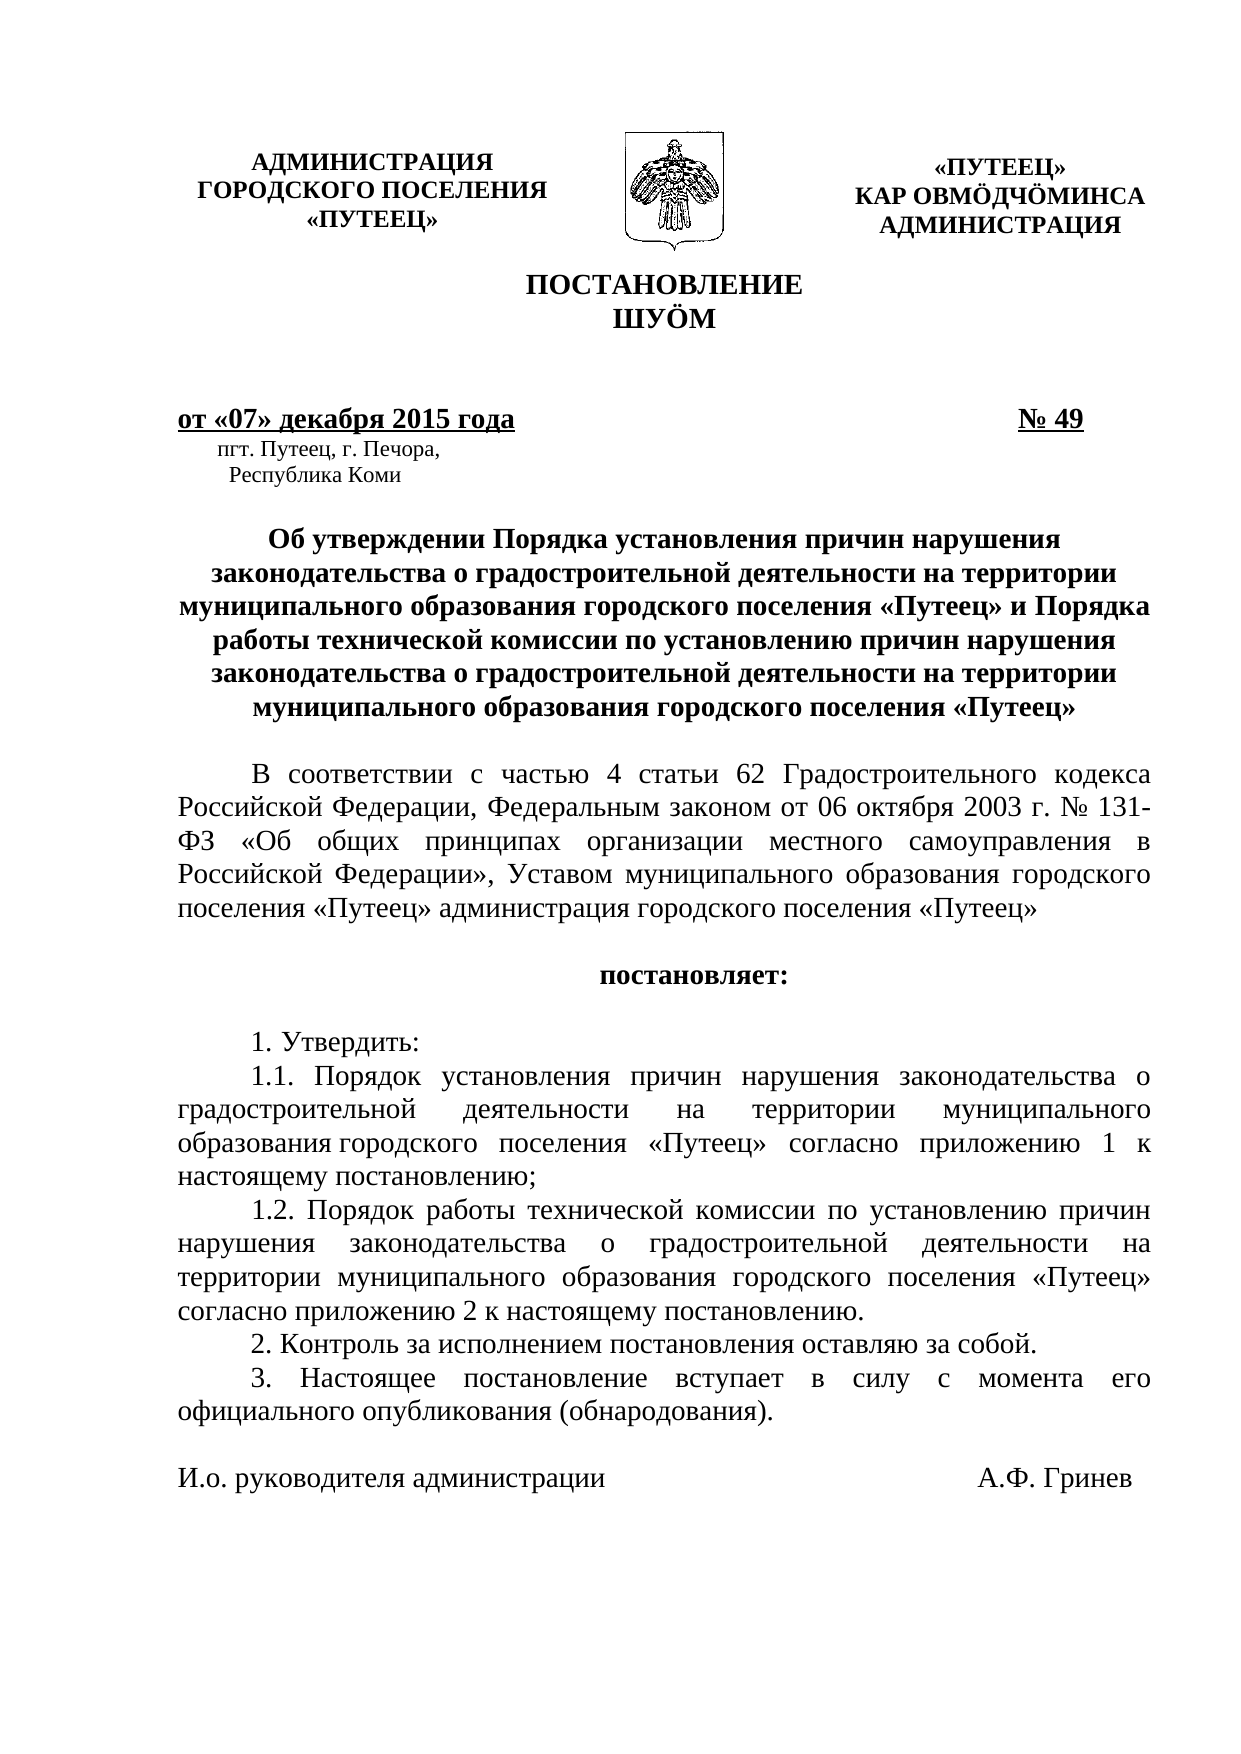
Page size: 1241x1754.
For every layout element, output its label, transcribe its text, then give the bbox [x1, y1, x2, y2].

text В соответствии с частью 4 статьи 62 Градостроительного кодекса Российской Федерации, Федеральным законом от 06 октября 2003 г. № 131-ФЗ «Об общих принципах организации местного самоуправления в Российской Федерации», Уставом муниципального образования городского поселения «Путеец» администрация городского поселения «Путеец» [177, 756, 1152, 924]
text 1.2. Порядок работы технической комиссии по установлению причин нарушения законодательства о градостроительной деятельности на территории муниципального образования городского поселения «Путеец» согласно приложению 2 к настоящему постановлению. [177, 1192, 1152, 1326]
list Утвердить: [177, 1024, 1152, 1058]
text ПОСТАНОВЛЕНИЕ [177, 267, 1152, 301]
text Об утверждении Порядка установления причин нарушения законодательства о градостроительной деятельности на территории муниципального образования городского поселения «Путеец» и Порядка работы технической комиссии по установлению причин нарушения законодательства о градостроительной деятельности на территории [177, 521, 1152, 689]
table_header «ПУТЕЕЦ» КАР ОВМÖДЧÖМИНСА АДМИНИСТРАЦИЯ [775, 118, 1225, 267]
text 3. Настоящее постановление вступает в силу с момента его официального опубликования (обнародования). [177, 1360, 1152, 1427]
text муниципального образования городского поселения «Путеец» [177, 689, 1152, 722]
text пгт. Путеец, г. Печора, [177, 435, 1152, 461]
picture [617, 118, 734, 258]
text И.о. руководителя администрации А.Ф. Гринев [177, 1460, 1152, 1494]
table_header АДМИНИСТРАЦИЯ ГОРОДСКОГО ПОСЕЛЕНИЯ «ПУТЕЕЦ» [163, 118, 576, 267]
table_header [576, 118, 775, 267]
text от «07» декабря 2015 года № 49 [177, 401, 1152, 435]
text постановляет: [177, 957, 1152, 991]
text 2. Контроль за исполнением постановления оставляю за собой. [177, 1326, 1152, 1360]
text Республика Коми [177, 461, 1152, 488]
text ШУÖМ [177, 301, 1152, 334]
text 1.1. Порядок установления причин нарушения законодательства о градостроительной деятельности на территории муниципального образования городского поселения «Путеец» согласно приложению 1 к настоящему постановлению; [177, 1058, 1152, 1192]
